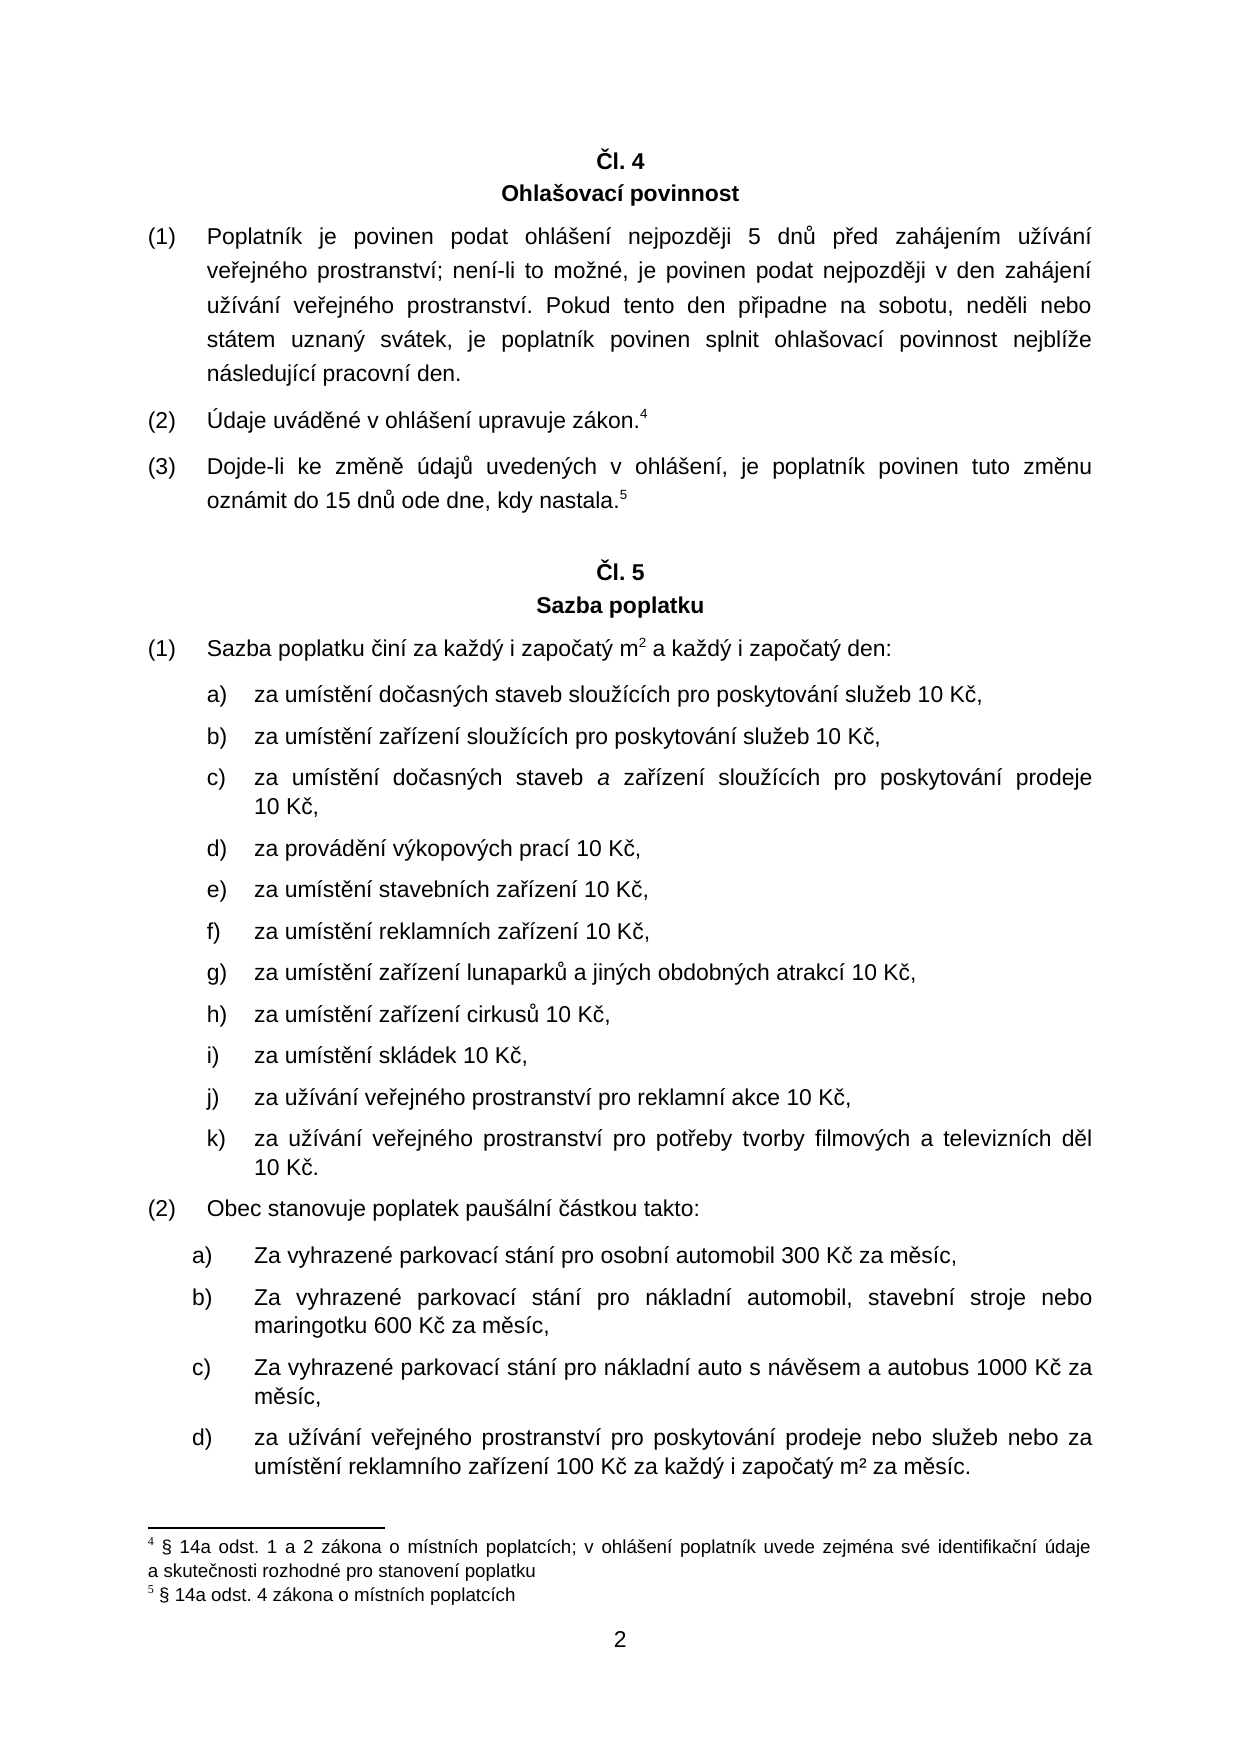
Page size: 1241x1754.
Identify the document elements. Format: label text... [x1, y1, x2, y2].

list Dojde-li ke změně údajů uvedených v ohlášení, je poplatník povinen tuto změnu oznámit do 15 dnů ode dne, kdy nastala. [148, 453, 1093, 514]
list za umístění zařízení cirkusů 10 Kč, [207, 1001, 1093, 1027]
list Sazba poplatku činí za každý i započatý m2 a každý i započatý den: [148, 635, 1093, 661]
list za umístění dočasných staveb a zařízení sloužících pro poskytování prodeje 10 Kč, [207, 764, 1093, 819]
list Obec stanovuje poplatek paušální částkou takto: [148, 1195, 1093, 1222]
list za užívání veřejného prostranství pro reklamní akce 10 Kč, [207, 1083, 1093, 1110]
list Za vyhrazené parkovací stání pro osobní automobil 300 Kč za měsíc, [192, 1242, 1093, 1268]
list za umístění zařízení lunaparků a jiných obdobných atrakcí 10 Kč, [207, 959, 1093, 985]
list za provádění výkopových prací 10 Kč, [207, 835, 1093, 861]
text Ohlašovací povinnost [148, 180, 1093, 207]
list za užívání veřejného prostranství pro poskytování prodeje nebo služeb nebo za umístění reklamního zařízení 100 Kč za každý i započatý m² za měsíc. [192, 1424, 1093, 1479]
list za umístění reklamních zařízení 10 Kč, [207, 918, 1093, 944]
list za umístění stavebních zařízení 10 Kč, [207, 876, 1093, 902]
text Čl. 5 [148, 559, 1093, 585]
list za umístění dočasných staveb sloužících pro poskytování služeb 10 Kč, [207, 681, 1093, 708]
list za umístění zařízení sloužících pro poskytování služeb 10 Kč, [207, 723, 1093, 749]
list za užívání veřejného prostranství pro potřeby tvorby filmových a televizních děl 10 Kč. [207, 1125, 1093, 1180]
list Poplatník je povinen podat ohlášení nejpozději 5 dnů před zahájením užívání veřejného prostranství; není-li to možné, je povinen podat nejpozději v den zahájení užívání veřejného prostranství. Pokud tento den připadne na sobotu, neděli nebo státem uznaný svátek, je poplatník povinen splnit ohlašovací povinnost nejblíže následující pracovní den. [148, 223, 1093, 386]
text Čl. 4 [148, 148, 1093, 174]
list Za vyhrazené parkovací stání pro nákladní auto s návěsem a autobus 1000 Kč za měsíc, [192, 1354, 1093, 1409]
list Údaje uváděné v ohlášení upravuje zákon. [148, 407, 1093, 433]
list Za vyhrazené parkovací stání pro nákladní automobil, stavební stroje nebo maringotku 600 Kč za měsíc, [192, 1283, 1093, 1339]
list za umístění skládek 10 Kč, [207, 1042, 1093, 1068]
text Sazba poplatku [148, 592, 1093, 618]
